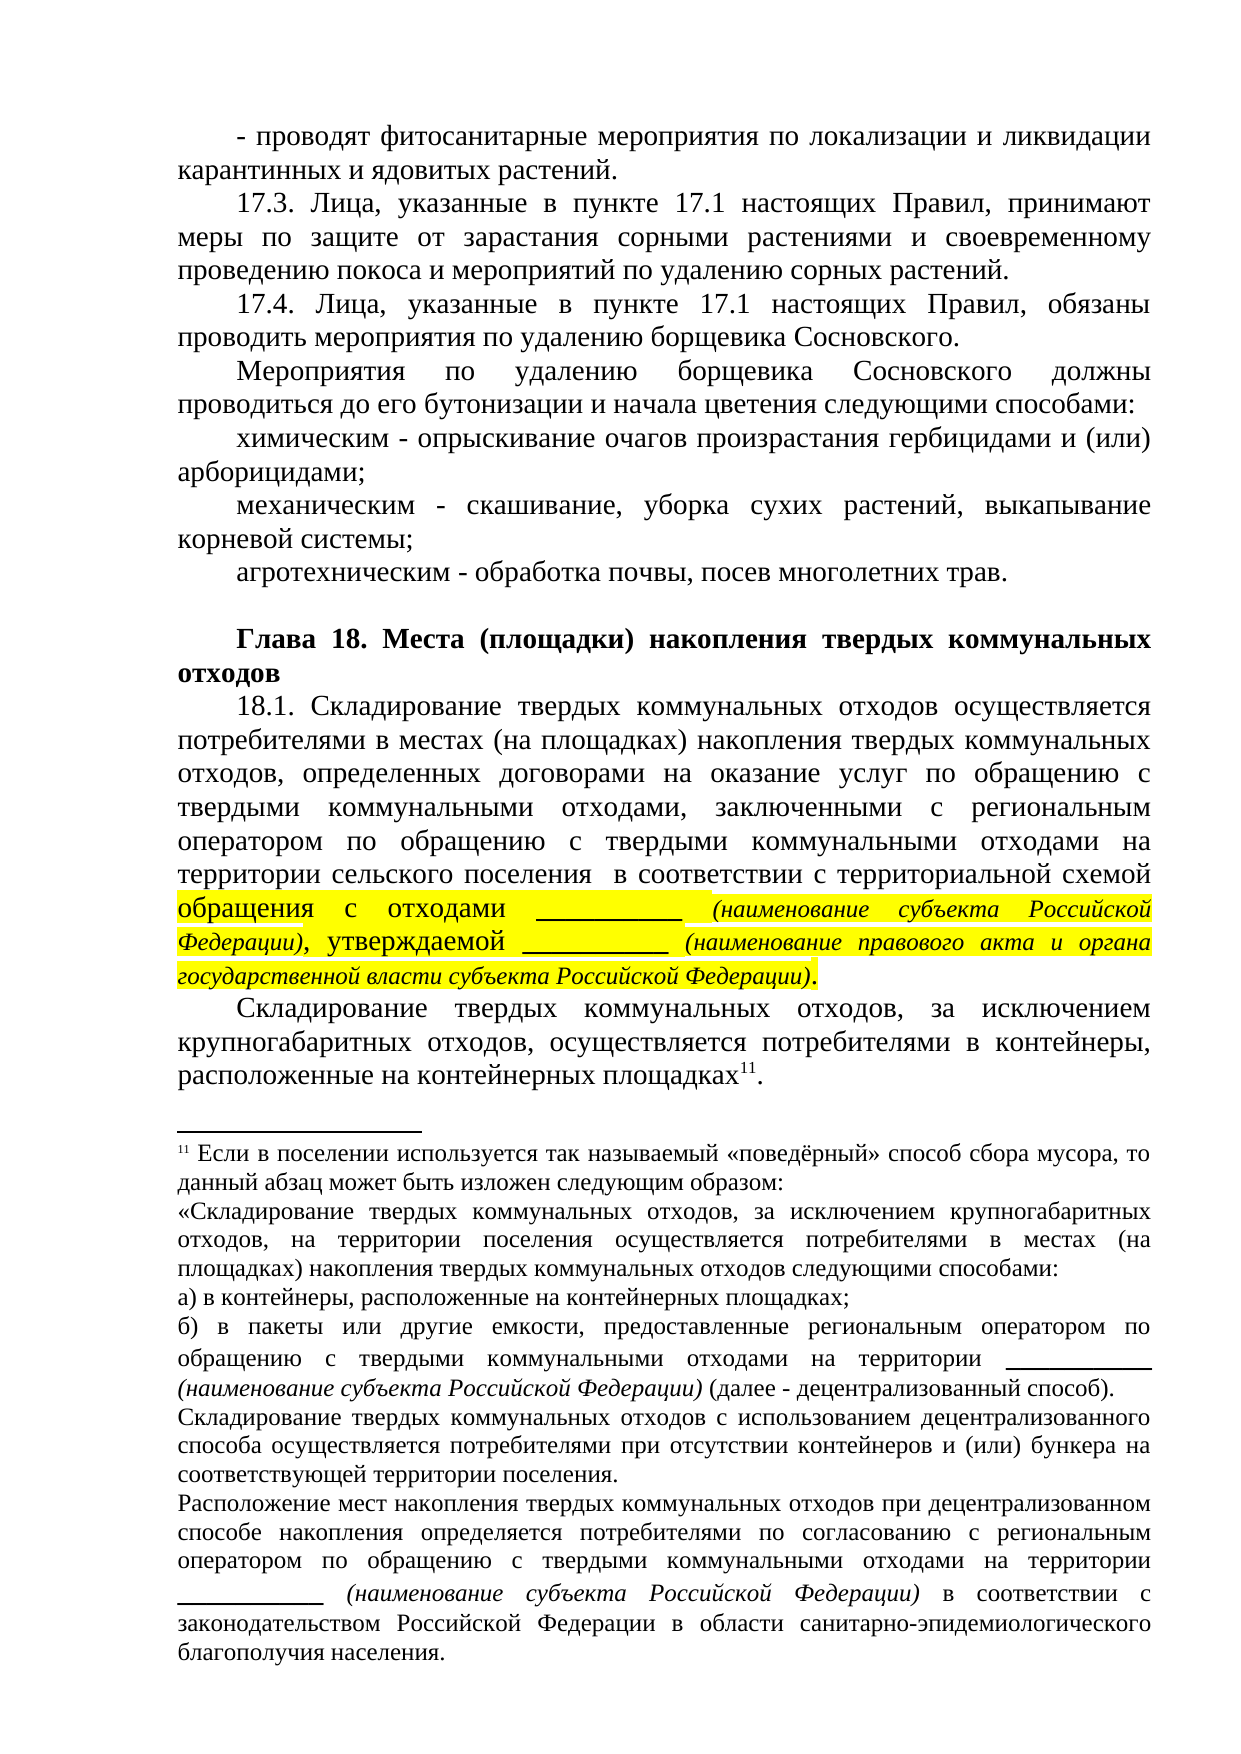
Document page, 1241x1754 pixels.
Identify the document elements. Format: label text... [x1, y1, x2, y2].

text агротехническим - обработка почвы, посев многолетних трав. [177, 554, 1152, 588]
text Глава 18. Места (площадки) накопления твердых коммунальных отходов [177, 621, 1152, 688]
text механическим - скашивание, уборка сухих растений, выкапывание корневой системы; [177, 487, 1152, 554]
text химическим - опрыскивание очагов произрастания гербицидами и (или) арборицидами; [177, 420, 1152, 487]
text 18.1. Складирование твердых коммунальных отходов осуществляется потребителями в местах (на площадках) накопления твердых коммунальных отходов, определенных договорами на оказание услуг по обращению с твердыми коммунальными отходами, заключенными с региональным оператором по обращению с твердыми коммунальными отходами на территории сельского поселения в соответствии с территориальной схемой обращения с отходами __________ (наименование субъекта Российской Федерации), утверждаемой __________ (наименование правового акта и органа государственной власти субъекта Российской Федерации). [177, 688, 1152, 894]
text Складирование твердых коммунальных отходов, за исключением крупногабаритных отходов, осуществляется потребителями в контейнеры, расположенные на контейнерных площадках. [177, 990, 1152, 1091]
text 17.3. Лица, указанные в пункте 17.1 настоящих Правил, принимают меры по защите от зарастания сорными растениями и своевременному проведению покоса и мероприятий по удалению сорных растений. [177, 185, 1152, 286]
text 17.4. Лица, указанные в пункте 17.1 настоящих Правил, обязаны проводить мероприятия по удалению борщевика Сосновского. [177, 286, 1152, 353]
text - проводят фитосанитарные мероприятия по локализации и ликвидации карантинных и ядовитых растений. [177, 118, 1152, 185]
text Мероприятия по удалению борщевика Сосновского должны проводиться до его бутонизации и начала цветения следующими способами: [177, 353, 1152, 420]
